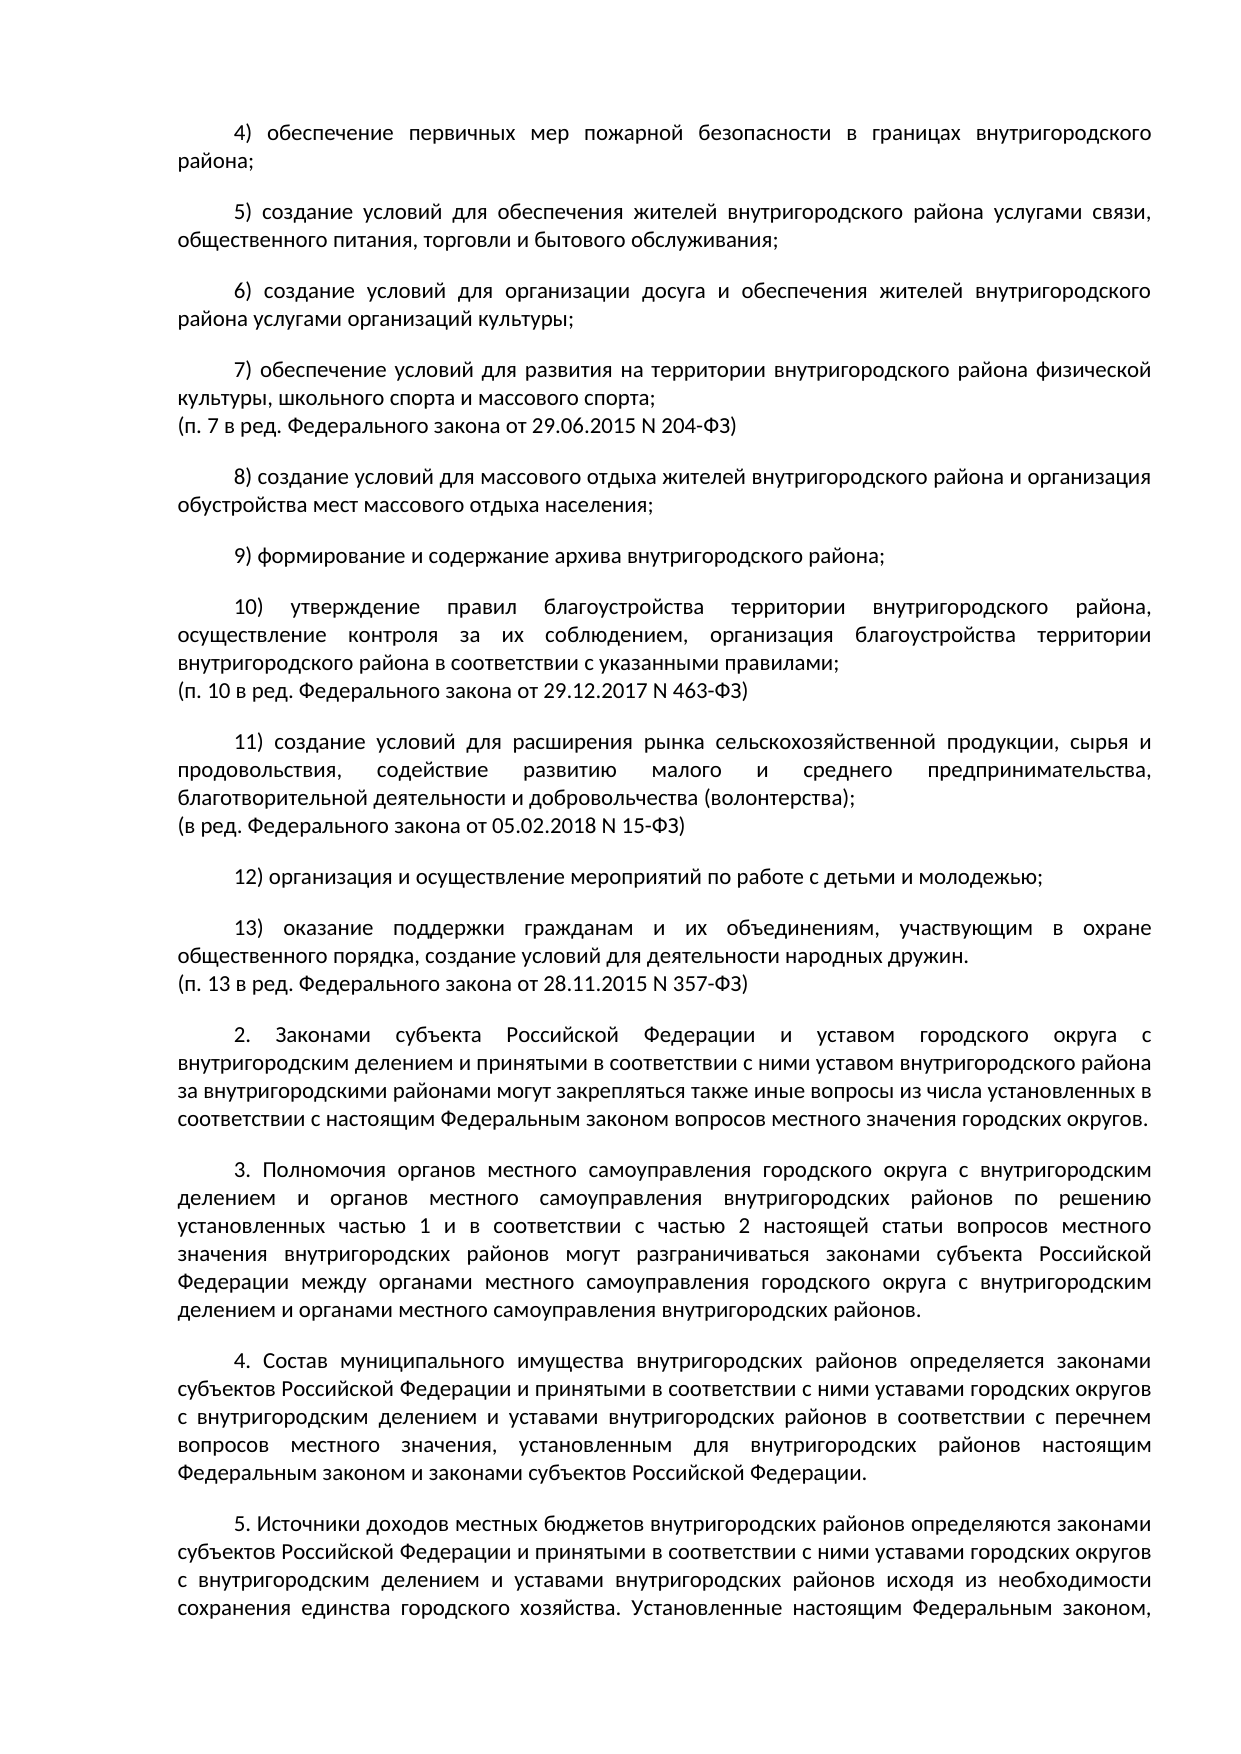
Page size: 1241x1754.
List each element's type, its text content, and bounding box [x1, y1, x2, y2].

text 12) организация и осуществление мероприятий по работе с детьми и молодежью; [177, 862, 1152, 890]
text 3. Полномочия органов местного самоуправления городского округа с внутригородским делением и органов местного самоуправления внутригородских районов по решению установленных частью 1 и в соответствии с частью 2 настоящей статьи вопросов местного значения внутригородских районов могут разграничиваться законами субъекта Российской Федерации между органами местного самоуправления городского округа с внутригородским делением и органами местного самоуправления внутригородских районов. [177, 1155, 1152, 1323]
text 4) обеспечение первичных мер пожарной безопасности в границах внутригородского района; [177, 118, 1152, 174]
text 9) формирование и содержание архива внутригородского района; [177, 541, 1152, 569]
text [177, 1509, 1152, 1621]
text 8) создание условий для массового отдыха жителей внутригородского района и организация обустройства мест массового отдыха населения; [177, 462, 1152, 518]
text 13) оказание поддержки гражданам и их объединениям, участвующим в охране общественного порядка, создание условий для деятельности народных дружин. [177, 913, 1152, 969]
text 4. Состав муниципального имущества внутригородских районов определяется законами субъектов Российской Федерации и принятыми в соответствии с ними уставами городских округов с внутригородским делением и уставами внутригородских районов в соответствии с перечнем вопросов местного значения, установленным для внутригородских районов настоящим Федеральным законом и законами субъектов Российской Федерации. [177, 1346, 1152, 1486]
text 6) создание условий для организации досуга и обеспечения жителей внутригородского района услугами организаций культуры; [177, 276, 1152, 332]
text (п. 13 в ред. Федерального закона от 28.11.2015 N 357-ФЗ) [177, 969, 1152, 997]
text 2. Законами субъекта Российской Федерации и уставом городского округа с внутригородским делением и принятыми в соответствии с ними уставом внутригородского района за внутригородскими районами могут закрепляться также иные вопросы из числа установленных в соответствии с настоящим Федеральным законом вопросов местного значения городских округов. [177, 1020, 1152, 1132]
text 11) создание условий для расширения рынка сельскохозяйственной продукции, сырья и продовольствия, содействие развитию малого и среднего предпринимательства, благотворительной деятельности и добровольчества (волонтерства); [177, 727, 1152, 811]
text 10) утверждение правил благоустройства территории внутригородского района, осуществление контроля за их соблюдением, организация благоустройства территории внутригородского района в соответствии с указанными правилами; [177, 592, 1152, 676]
text (п. 7 в ред. Федерального закона от 29.06.2015 N 204-ФЗ) [177, 411, 1152, 439]
text (в ред. Федерального закона от 05.02.2018 N 15-ФЗ) [177, 811, 1152, 839]
text 5) создание условий для обеспечения жителей внутригородского района услугами связи, общественного питания, торговли и бытового обслуживания; [177, 197, 1152, 253]
text (п. 10 в ред. Федерального закона от 29.12.2017 N 463-ФЗ) [177, 676, 1152, 704]
text 7) обеспечение условий для развития на территории внутригородского района физической культуры, школьного спорта и массового спорта; [177, 355, 1152, 411]
